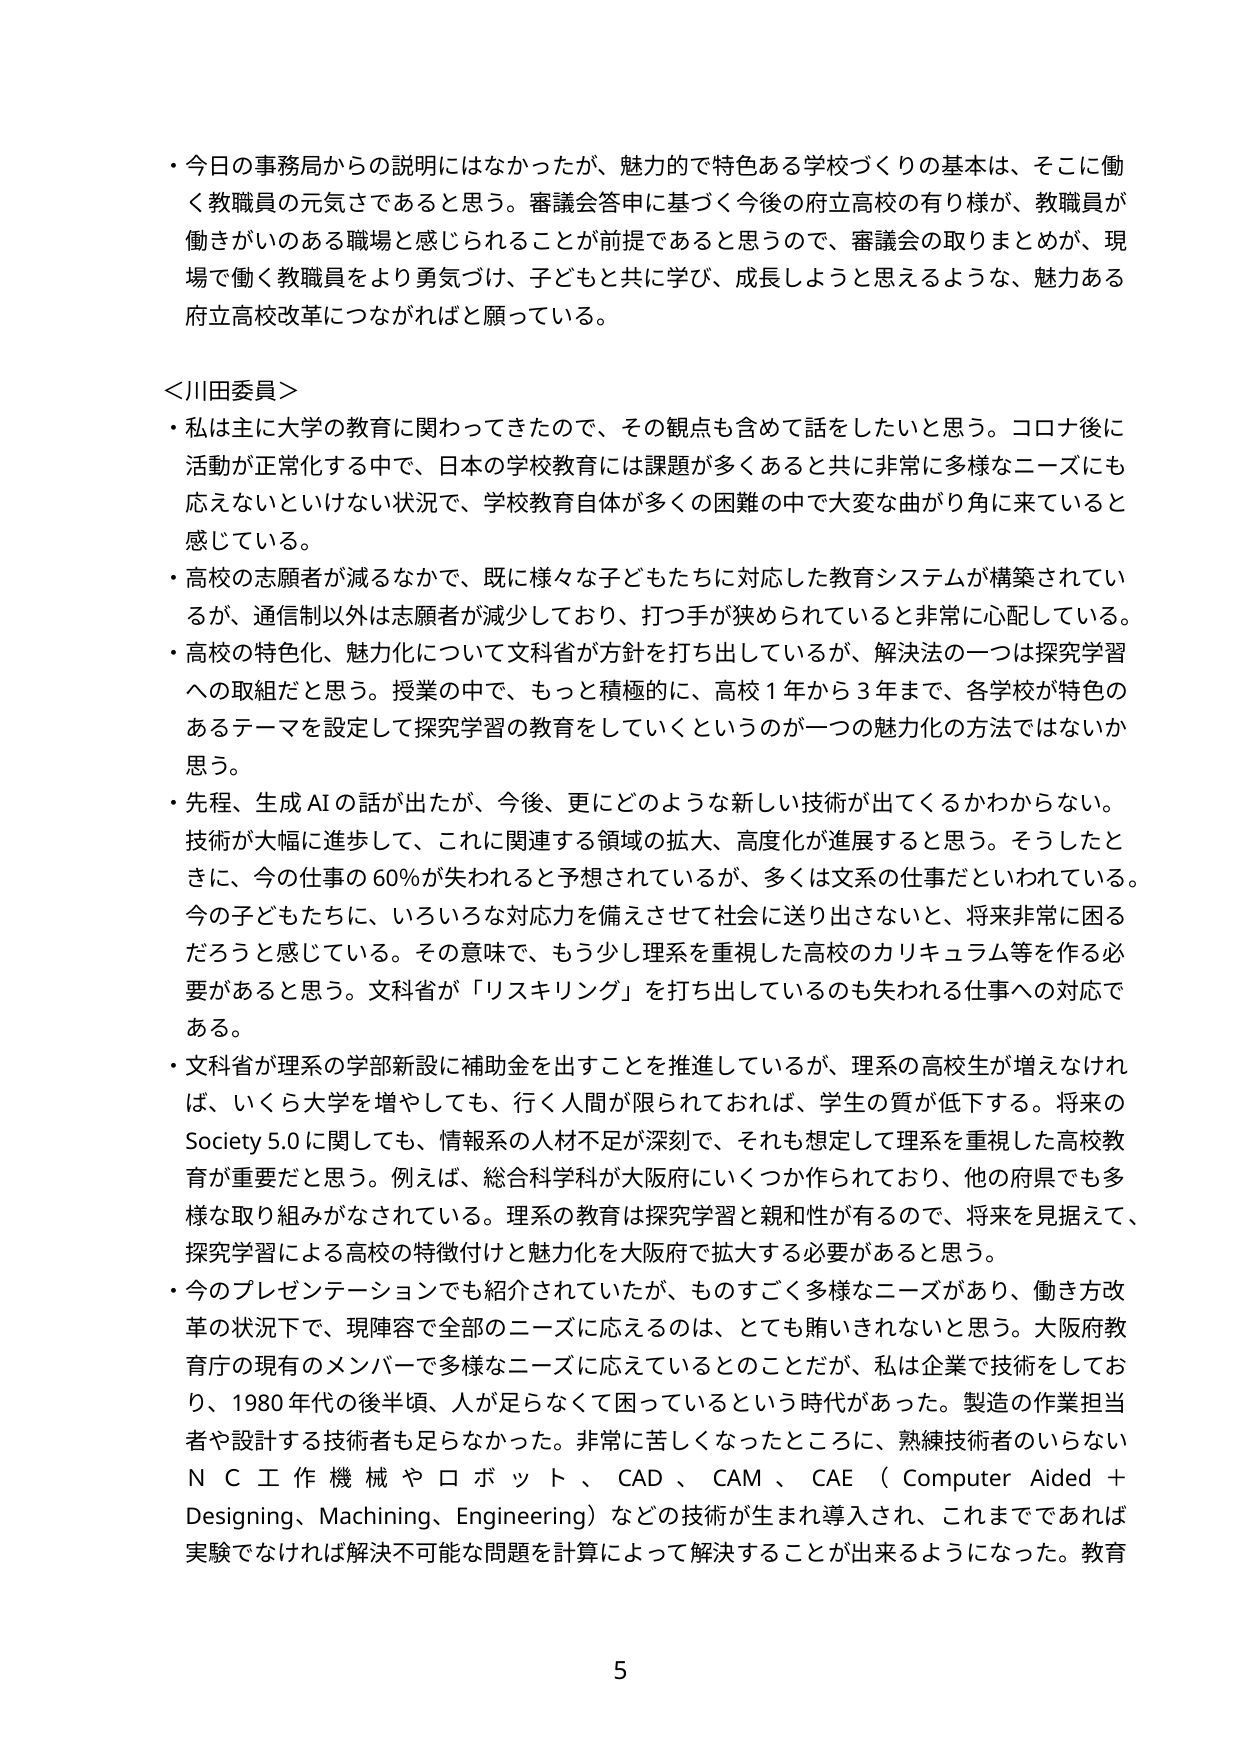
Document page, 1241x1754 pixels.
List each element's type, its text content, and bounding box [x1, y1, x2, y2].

text ・先程、生成AIの話が出たが、今後、更にどのような新しい技術が出てくるかわからない。技術が大幅に進歩して、これに関連する領域の拡大、高度化が進展すると思う。そうしたときに、今の仕事の60％が失われると予想されているが、多くは文系の仕事だといわれている。今の子どもたちに、いろいろな対応力を備えさせて社会に送り出さないと、将来非常に困るだろうと感じている。その意味で、もう少し理系を重視した高校のカリキュラム等を作る必要があると思う。文科省が「リスキリング」を打ち出しているのも失われる仕事への対応である。 [162, 783, 1128, 1046]
text ・今日の事務局からの説明にはなかったが、魅力的で特色ある学校づくりの基本は、そこに働く教職員の元気さであると思う。審議会答申に基づく今後の府立高校の有り様が、教職員が働きがいのある職場と感じられることが前提であると思うので、審議会の取りまとめが、現場で働く教職員をより勇気づけ、子どもと共に学び、成長しようと思えるような、魅力ある府立高校改革につながればと願っている。 [162, 146, 1128, 333]
text ＜川田委員＞ [162, 371, 1128, 408]
text ・私は主に大学の教育に関わってきたので、その観点も含めて話をしたいと思う。コロナ後に活動が正常化する中で、日本の学校教育には課題が多くあると共に非常に多様なニーズにも応えないといけない状況で、学校教育自体が多くの困難の中で大変な曲がり角に来ていると感じている。 [162, 408, 1128, 558]
text ・高校の特色化、魅力化について文科省が方針を打ち出しているが、解決法の一つは探究学習への取組だと思う。授業の中で、もっと積極的に、高校1年から3年まで、各学校が特色のあるテーマを設定して探究学習の教育をしていくというのが一つの魅力化の方法ではないか思う。 [162, 633, 1128, 783]
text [162, 1271, 1128, 1571]
text ・高校の志願者が減るなかで、既に様々な子どもたちに対応した教育システムが構築されているが、通信制以外は志願者が減少しており、打つ手が狭められていると非常に心配している。 [162, 558, 1128, 633]
text ・文科省が理系の学部新設に補助金を出すことを推進しているが、理系の高校生が増えなければ、いくら大学を増やしても、行く人間が限られておれば、学生の質が低下する。将来のSociety 5.0に関しても、情報系の人材不足が深刻で、それも想定して理系を重視した高校教育が重要だと思う。例えば、総合科学科が大阪府にいくつか作られており、他の府県でも多様な取り組みがなされている。理系の教育は探究学習と親和性が有るので、将来を見据えて、探究学習による高校の特徴付けと魅力化を大阪府で拡大する必要があると思う。 [162, 1046, 1128, 1271]
